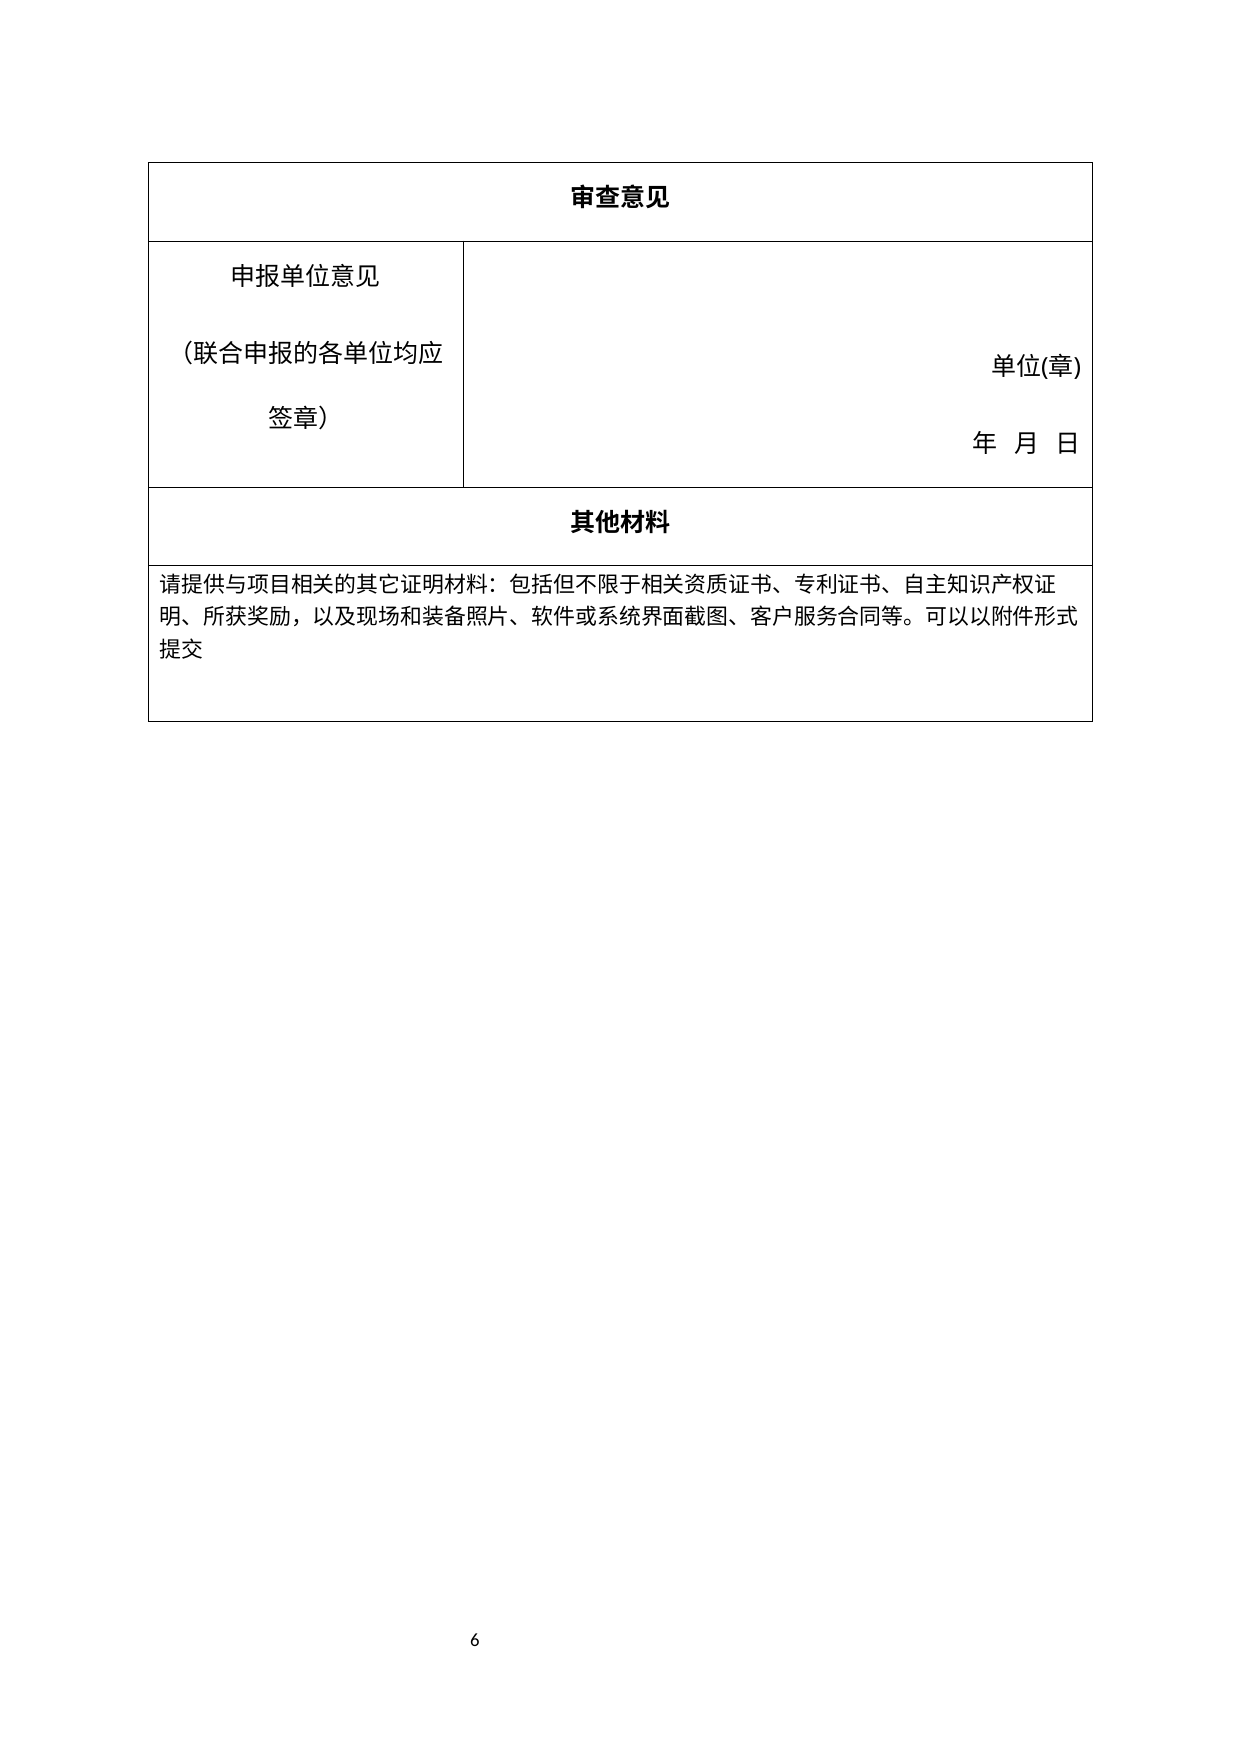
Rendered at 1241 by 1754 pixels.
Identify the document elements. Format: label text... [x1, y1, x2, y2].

table_cell 其他材料 [149, 488, 1092, 565]
table_cell 请提供与项目相关的其它证明材料：包括但不限于相关资质证书、专利证书、自主知识产权证明、所获奖励，以及现场和装备照片、软件或系统界面截图、客户服务合同等。可以以附件形式提交 [149, 566, 1092, 721]
table_cell 单位(章) 年 月 日 [464, 242, 1092, 487]
table_cell 审查意见 [149, 163, 1092, 241]
table_cell 申报单位意见 （联合申报的各单位均应签章） [149, 242, 463, 487]
